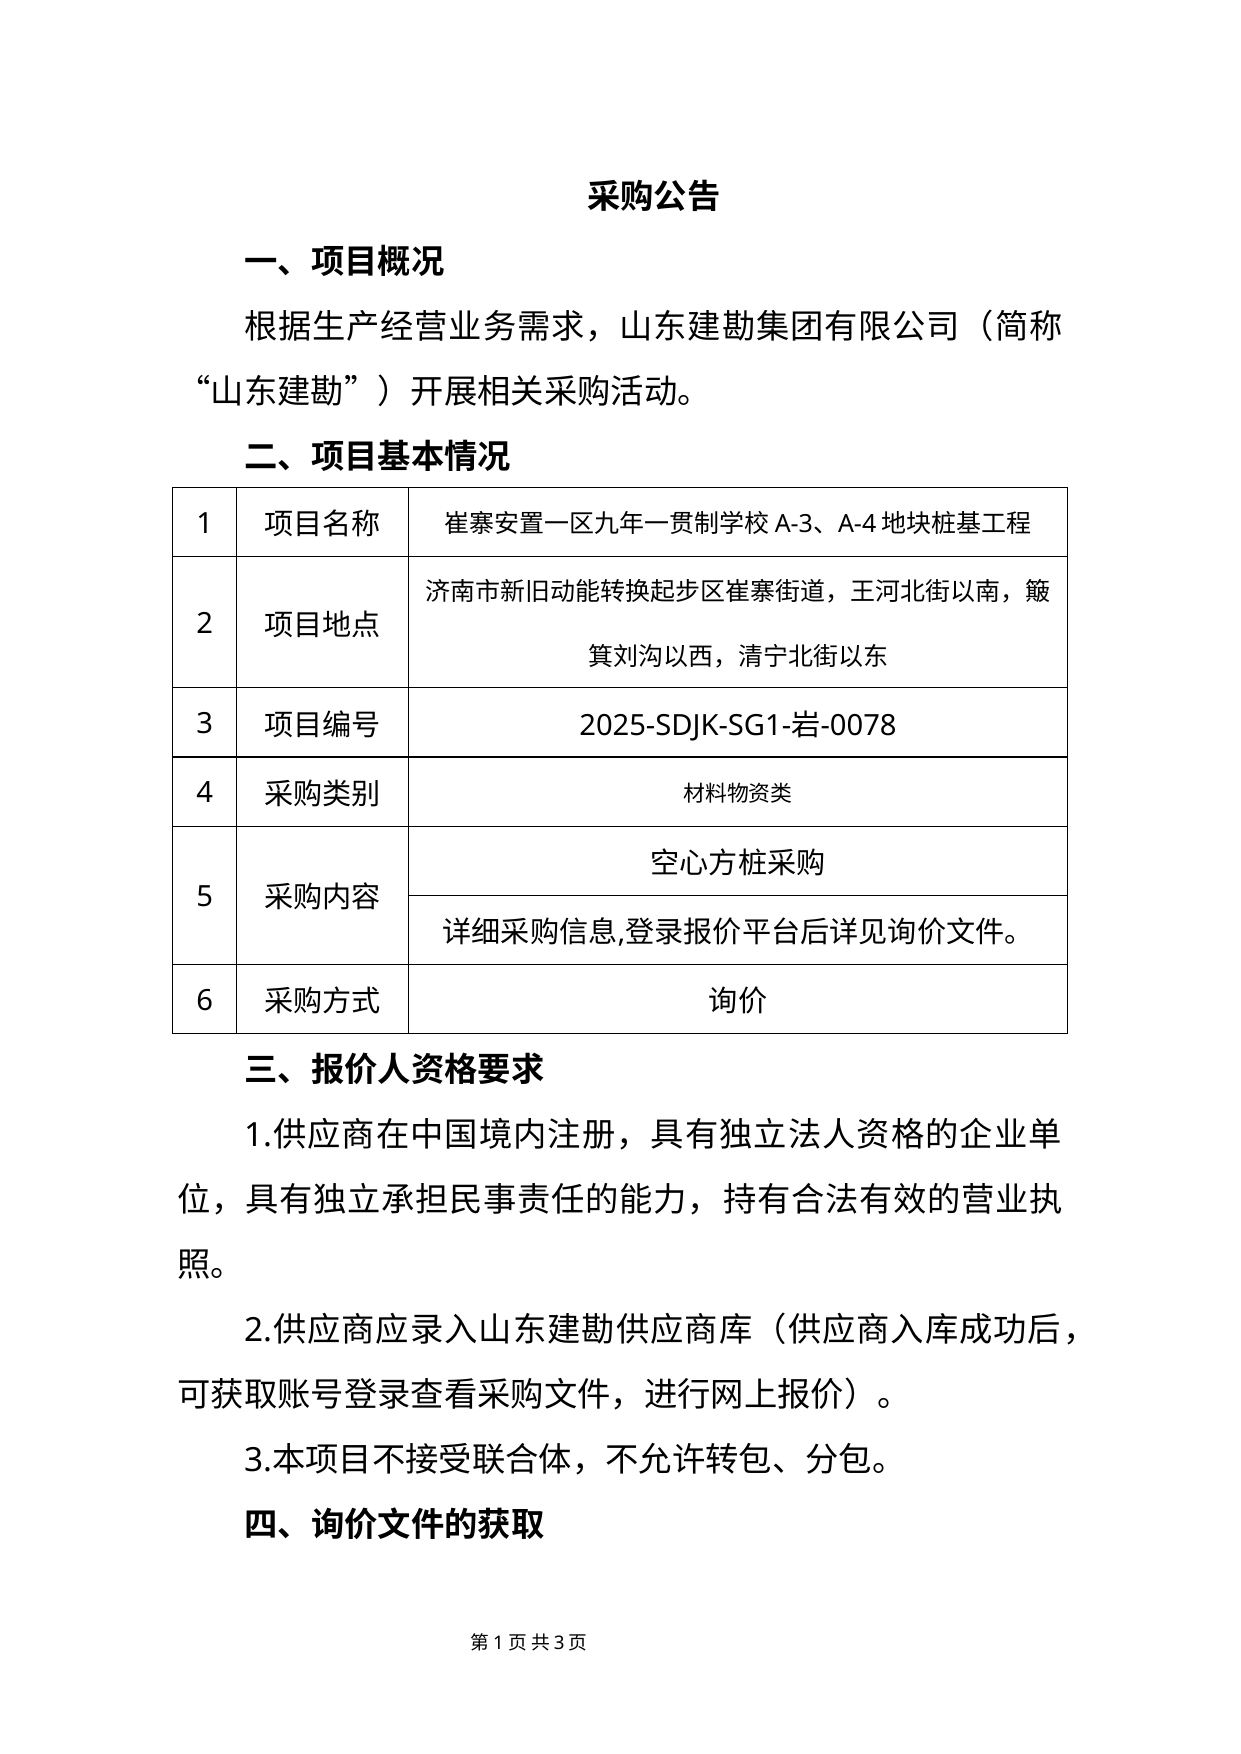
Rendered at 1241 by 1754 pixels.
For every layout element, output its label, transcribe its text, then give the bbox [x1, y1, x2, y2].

table_cell 2025-SDJK-SG1-岩-0078 [409, 688, 1067, 756]
table_cell 5 [173, 827, 236, 964]
text 2.供应商应录入山东建勘供应商库（供应商入库成功后，可获取账号登录查看采购文件，进行网上报价）。 [177, 1294, 1063, 1424]
text 1.供应商在中国境内注册，具有独立法人资格的企业单位，具有独立承担民事责任的能力，持有合法有效的营业执照。 [177, 1099, 1063, 1294]
table_cell 采购内容 [237, 827, 408, 964]
table_cell 详细采购信息,登录报价平台后详见询价文件。 [409, 896, 1067, 964]
table_header 1 [173, 488, 236, 556]
table_cell 6 [173, 965, 236, 1033]
table_cell 2 [173, 557, 236, 687]
text 三、报价人资格要求 [177, 1034, 1063, 1099]
table_cell 3 [173, 688, 236, 756]
table_header 崔寨安置一区九年一贯制学校A-3、A-4地块桩基工程 [409, 488, 1067, 556]
table_cell 济南市新旧动能转换起步区崔寨街道，王河北街以南，簸箕刘沟以西，清宁北街以东 [409, 557, 1067, 687]
text 采购公告 [177, 162, 1063, 227]
text 二、项目基本情况 [177, 422, 1063, 487]
table_header 项目名称 [237, 488, 408, 556]
table_cell 询价 [409, 965, 1067, 1033]
table_cell 空心方桩采购 [409, 827, 1067, 895]
text 3.本项目不接受联合体，不允许转包、分包。 [177, 1424, 1063, 1489]
table_cell 项目地点 [237, 557, 408, 687]
table_cell 采购方式 [237, 965, 408, 1033]
text 根据生产经营业务需求，山东建勘集团有限公司（简称“山东建勘”）开展相关采购活动。 [177, 292, 1063, 422]
table_cell 4 [173, 758, 236, 826]
table_cell 采购类别 [237, 758, 408, 826]
text 四、询价文件的获取 [177, 1489, 1063, 1554]
table_cell 项目编号 [237, 688, 408, 756]
text 一、项目概况 [177, 227, 1063, 292]
